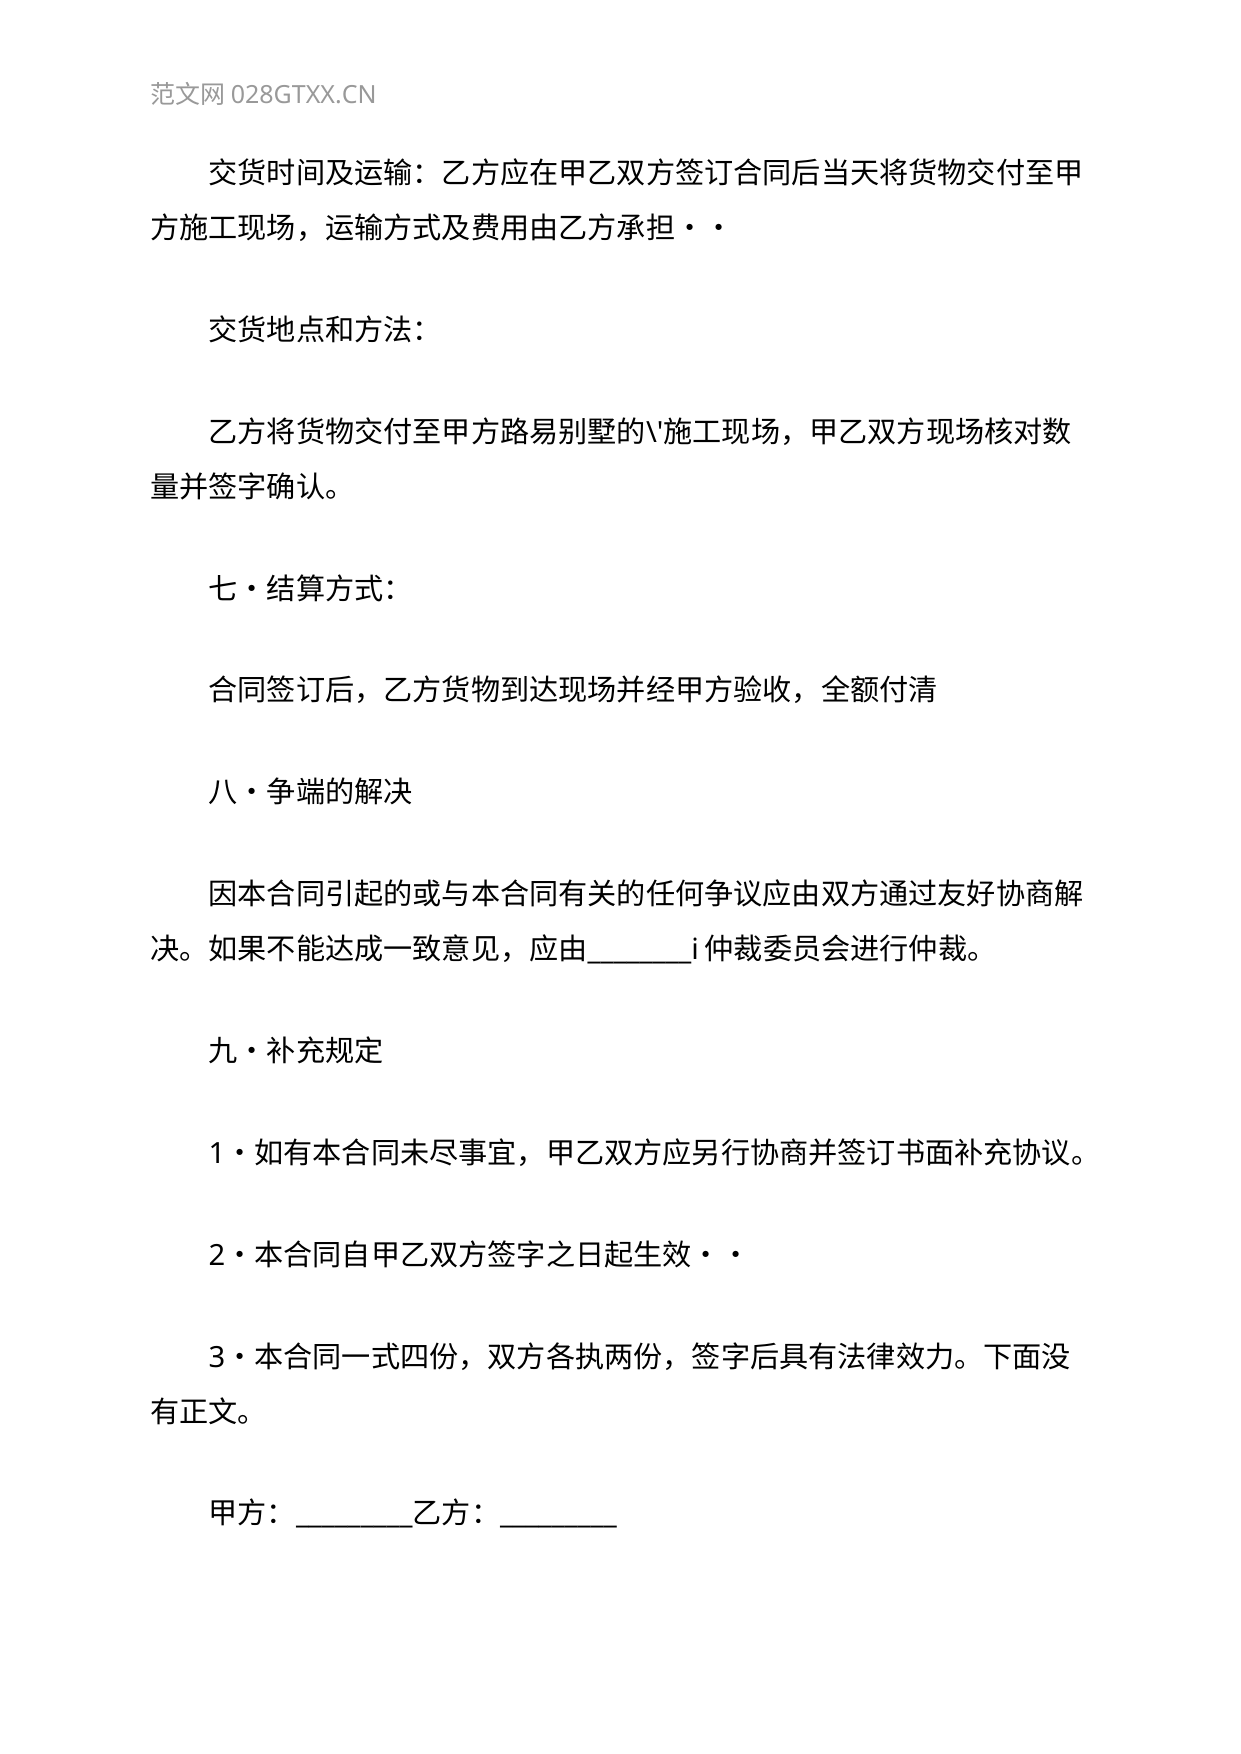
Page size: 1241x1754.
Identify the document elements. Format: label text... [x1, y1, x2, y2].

text 1・如有本合同未尽事宜，甲乙双方应另行协商并签订书面补充协议。 [150, 1129, 1090, 1172]
text 交货时间及运输：乙方应在甲乙双方签订合同后当天将货物交付至甲方施工现场，运输方式及费用由乙方承担・・ [150, 150, 1090, 247]
text 九・补充规定 [150, 1027, 1090, 1070]
text 乙方将货物交付至甲方路易别墅的\'施工现场，甲乙双方现场核对数量并签字确认。 [150, 408, 1090, 506]
text 交货地点和方法： [150, 307, 1090, 349]
text 因本合同引起的或与本合同有关的任何争议应由双方通过友好协商解决。如果不能达成一致意见，应由________i仲裁委员会进行仲裁。 [150, 871, 1090, 968]
text 3・本合同一式四份，双方各执两份，签字后具有法律效力。下面没有正文。 [150, 1333, 1090, 1430]
text 八・争端的解决 [150, 769, 1090, 811]
text 2・本合同自甲乙双方签字之日起生效・・ [150, 1231, 1090, 1273]
text 合同签订后，乙方货物到达现场并经甲方验收，全额付清 [150, 667, 1090, 709]
text 甲方：_________乙方：_________ [150, 1490, 1090, 1532]
text 七・结算方式： [150, 565, 1090, 607]
